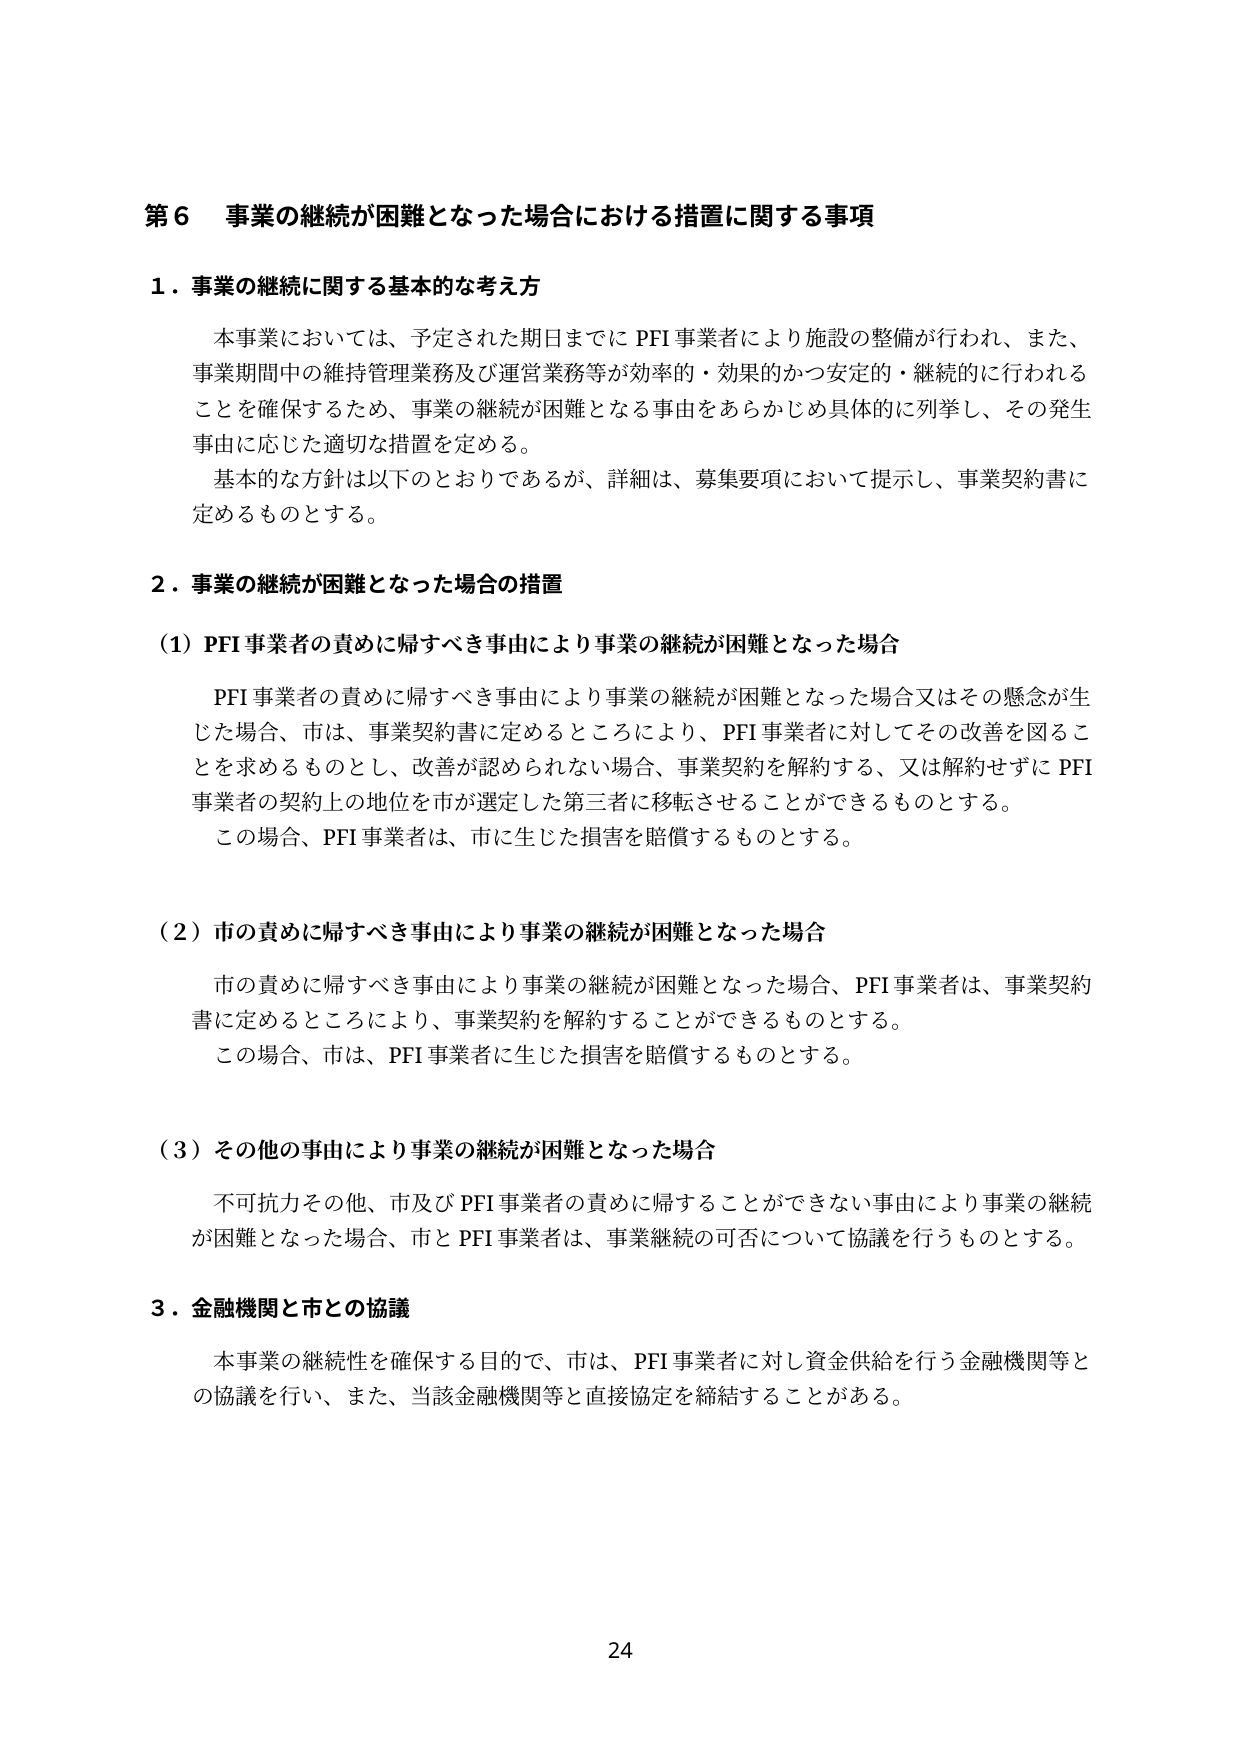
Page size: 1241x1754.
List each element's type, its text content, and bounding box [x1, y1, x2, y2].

subtitle 事業の継続に関する基本的な考え方 [148, 267, 1092, 302]
text 事業の継続が困難となった場合における措置に関する事項 [144, 179, 1092, 250]
text 市の責めに帰すべき事由により事業の継続が困難となった場合、PFI事業者は、事業契約書に定めるところにより、事業契約を解約することができるものとする。 [191, 966, 1092, 1037]
text この場合、PFI事業者は、市に生じた損害を賠償するものとする。 [191, 819, 1092, 854]
subtitle PFI事業者の責めに帰すべき事由により事業の継続が困難となった場合 [148, 626, 1092, 661]
text 基本的な方針は以下のとおりであるが、詳細は、募集要項において提示し、事業契約書に定めるものとする。 [192, 460, 1092, 530]
subtitle 事業の継続が困難となった場合の措置 [148, 566, 1092, 601]
subtitle 金融機関と市との協議 [148, 1290, 1092, 1325]
text 不可抗力その他、市及びPFI事業者の責めに帰することができない事由により事業の継続が困難となった場合、市とPFI事業者は、事業継続の可否について協議を行うものとする。 [191, 1184, 1092, 1255]
text 本事業の継続性を確保する目的で、市は、PFI事業者に対し資金供給を行う金融機関等との協議を行い、また、当該金融機関等と直接協定を締結することがある。 [192, 1342, 1092, 1413]
text PFI事業者の責めに帰すべき事由により事業の継続が困難となった場合又はその懸念が生じた場合、市は、事業契約書に定めるところにより、PFI事業者に対してその改善を図ることを求めるものとし、改善が認められない場合、事業契約を解約する、又は解約せずにPFI事業者の契約上の地位を市が選定した第三者に移転させることができるものとする。 [191, 678, 1092, 819]
subtitle その他の事由により事業の継続が困難となった場合 [148, 1132, 1092, 1167]
text この場合、市は、PFI事業者に生じた損害を賠償するものとする。 [191, 1037, 1092, 1072]
subtitle 市の責めに帰すべき事由により事業の継続が困難となった場合 [148, 914, 1092, 949]
text 本事業においては、予定された期日までにPFI事業者により施設の整備が行われ、また、事業期間中の維持管理業務及び運営業務等が効率的・効果的かつ安定的・継続的に行われることを確保するため、事業の継続が困難となる事由をあらかじめ具体的に列挙し、その発生事由に応じた適切な措置を定める。 [192, 320, 1092, 460]
